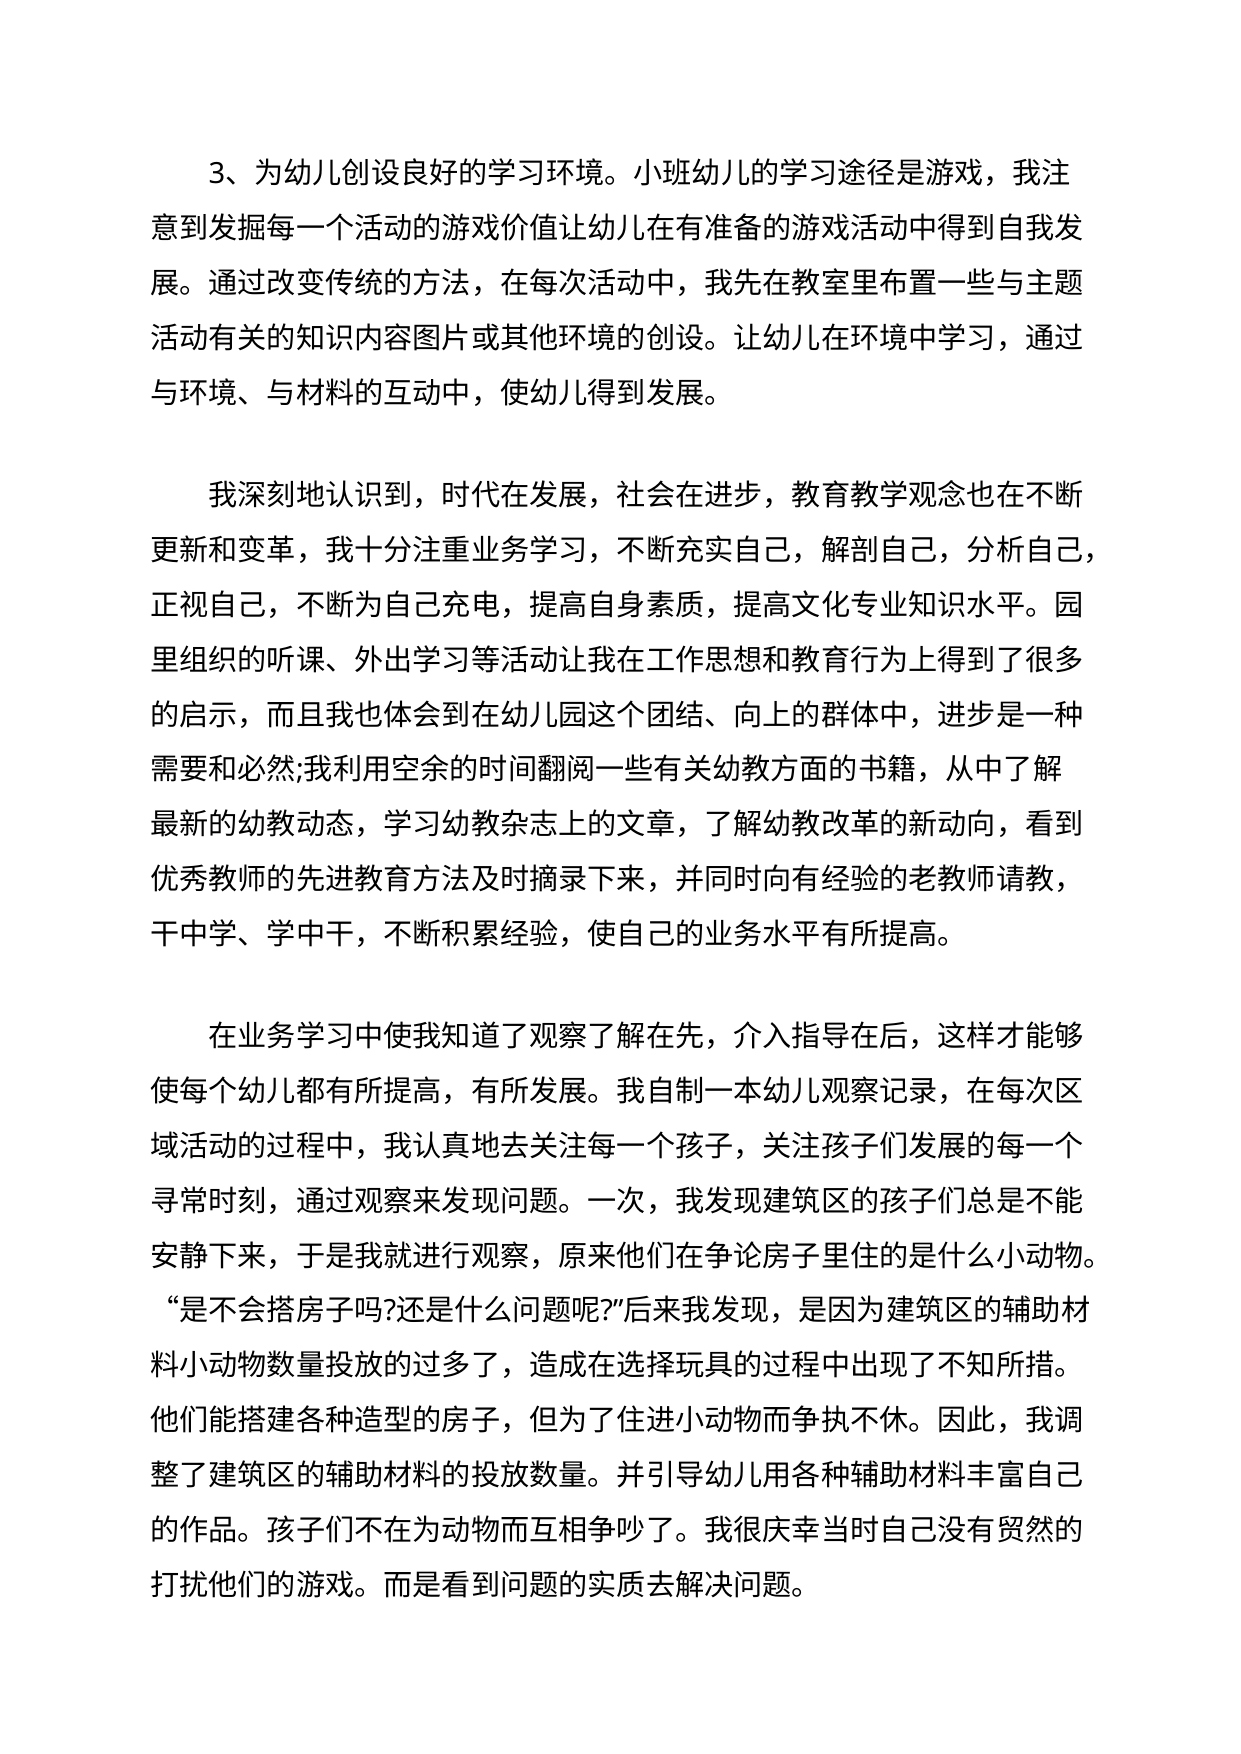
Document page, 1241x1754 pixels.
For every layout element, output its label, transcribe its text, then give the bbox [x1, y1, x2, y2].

text 我深刻地认识到，时代在发展，社会在进步，教育教学观念也在不断更新和变革，我十分注重业务学习，不断充实自己，解剖自己，分析自己，正视自己，不断为自己充电，提高自身素质，提高文化专业知识水平。园里组织的听课、外出学习等活动让我在工作思想和教育行为上得到了很多的启示，而且我也体会到在幼儿园这个团结、向上的群体中，进步是一种需要和必然;我利用空余的时间翻阅一些有关幼教方面的书籍，从中了解最新的幼教动态，学习幼教杂志上的文章，了解幼教改革的新动向，看到优秀教师的先进教育方法及时摘录下来，并同时向有经验的老教师请教，干中学、学中干，不断积累经验，使自己的业务水平有所提高。 [150, 471, 1090, 953]
text 3、为幼儿创设良好的学习环境。小班幼儿的学习途径是游戏，我注意到发掘每一个活动的游戏价值让幼儿在有准备的游戏活动中得到自我发展。通过改变传统的方法，在每次活动中，我先在教室里布置一些与主题活动有关的知识内容图片或其他环境的创设。让幼儿在环境中学习，通过与环境、与材料的互动中，使幼儿得到发展。 [150, 150, 1090, 412]
text 在业务学习中使我知道了观察了解在先，介入指导在后，这样才能够使每个幼儿都有所提高，有所发展。我自制一本幼儿观察记录，在每次区域活动的过程中，我认真地去关注每一个孩子，关注孩子们发展的每一个寻常时刻，通过观察来发现问题。一次，我发现建筑区的孩子们总是不能安静下来，于是我就进行观察，原来他们在争论房子里住的是什么小动物。“是不会搭房子吗?还是什么问题呢?”后来我发现，是因为建筑区的辅助材料小动物数量投放的过多了，造成在选择玩具的过程中出现了不知所措。他们能搭建各种造型的房子，但为了住进小动物而争执不休。因此，我调整了建筑区的辅助材料的投放数量。并引导幼儿用各种辅助材料丰富自己的作品。孩子们不在为动物而互相争吵了。我很庆幸当时自己没有贸然的打扰他们的游戏。而是看到问题的实质去解决问题。 [150, 1012, 1090, 1604]
